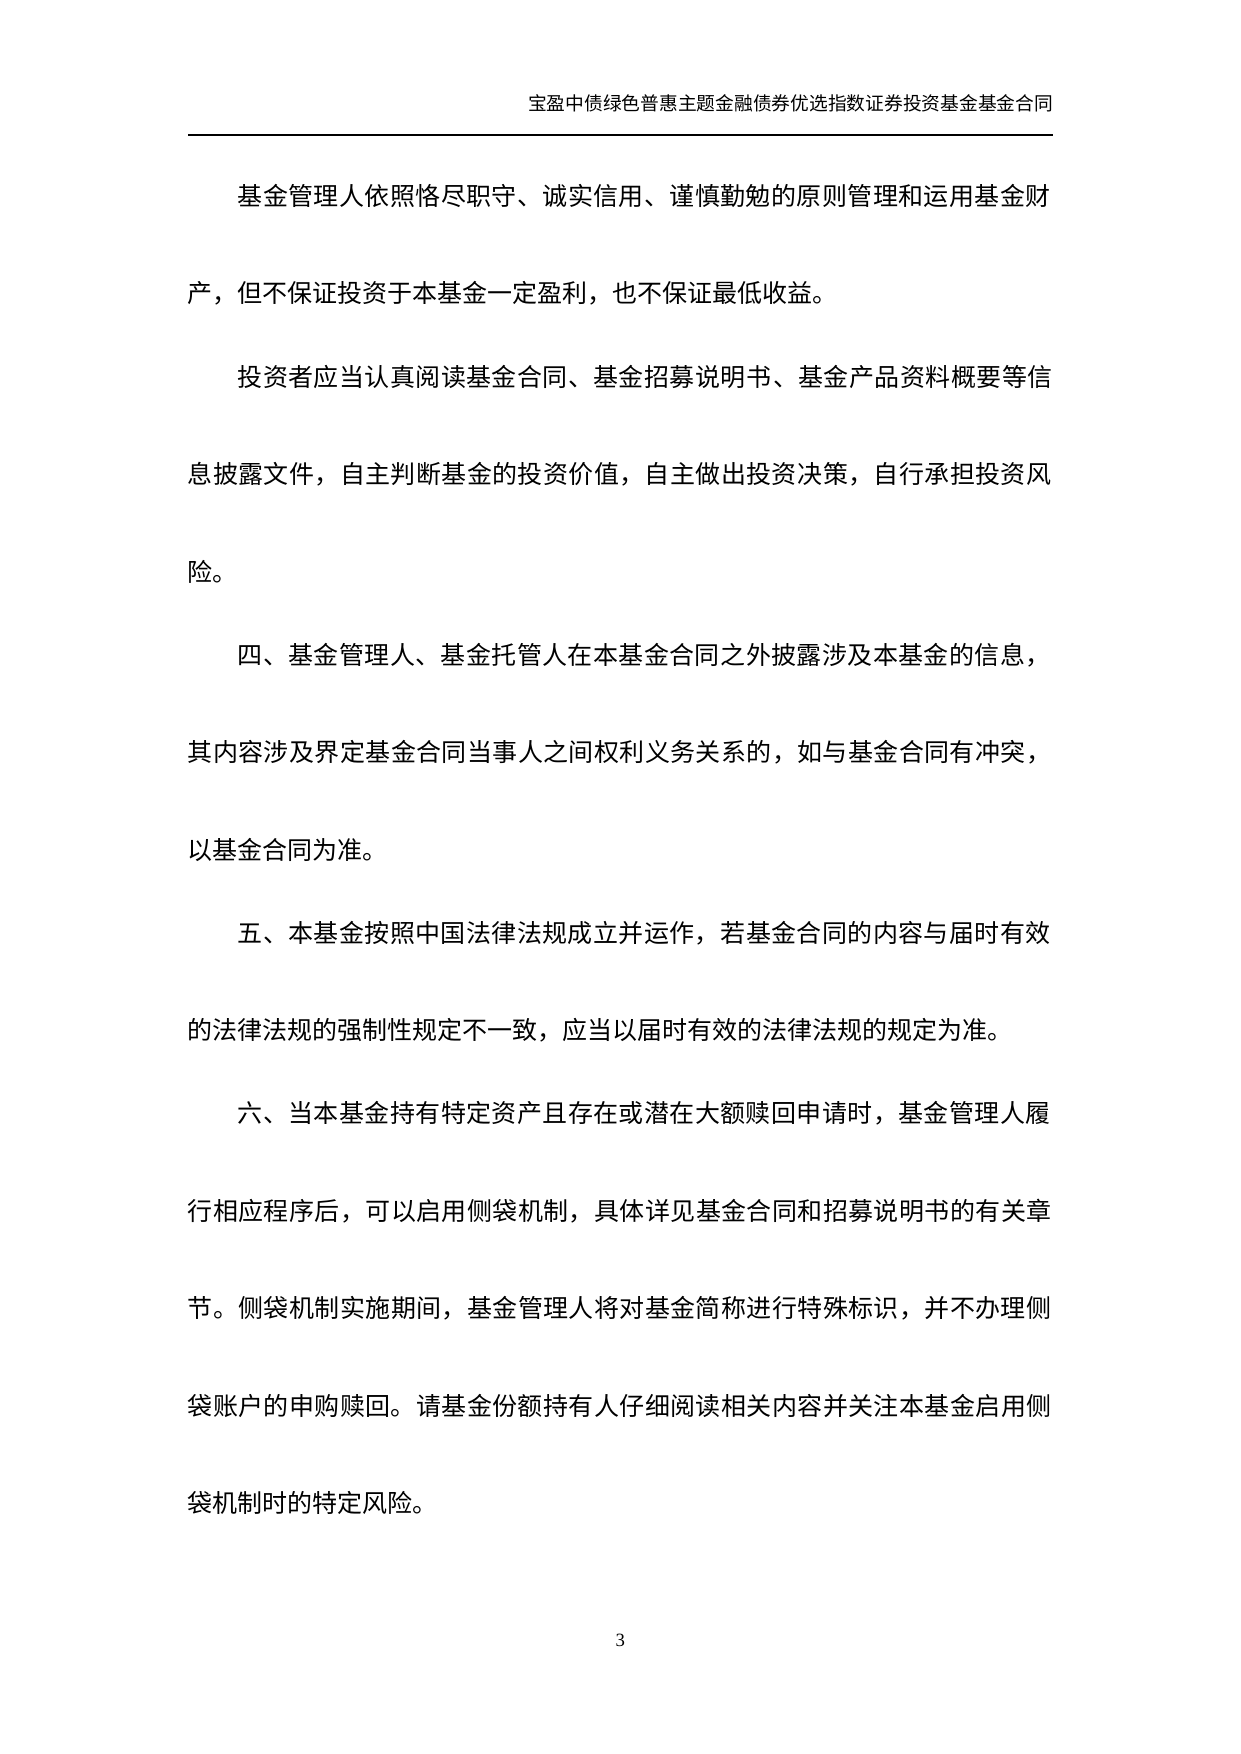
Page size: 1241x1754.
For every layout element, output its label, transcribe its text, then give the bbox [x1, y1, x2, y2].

text 五、本基金按照中国法律法规成立并运作，若基金合同的内容与届时有效的法律法规的强制性规定不一致，应当以届时有效的法律法规的规定为准。 [187, 899, 1053, 1061]
text 基金管理人依照恪尽职守、诚实信用、谨慎勤勉的原则管理和运用基金财产，但不保证投资于本基金一定盈利，也不保证最低收益。 [187, 162, 1053, 324]
text 四、基金管理人、基金托管人在本基金合同之外披露涉及本基金的信息，其内容涉及界定基金合同当事人之间权利义务关系的，如与基金合同有冲突，以基金合同为准。 [187, 621, 1053, 881]
text 六、当本基金持有特定资产且存在或潜在大额赎回申请时，基金管理人履行相应程序后，可以启用侧袋机制，具体详见基金合同和招募说明书的有关章节。侧袋机制实施期间，基金管理人将对基金简称进行特殊标识，并不办理侧袋账户的申购赎回。请基金份额持有人仔细阅读相关内容并关注本基金启用侧袋机制时的特定风险。 [187, 1079, 1053, 1534]
text 投资者应当认真阅读基金合同、基金招募说明书、基金产品资料概要等信息披露文件，自主判断基金的投资价值，自主做出投资决策，自行承担投资风险。 [187, 343, 1053, 603]
